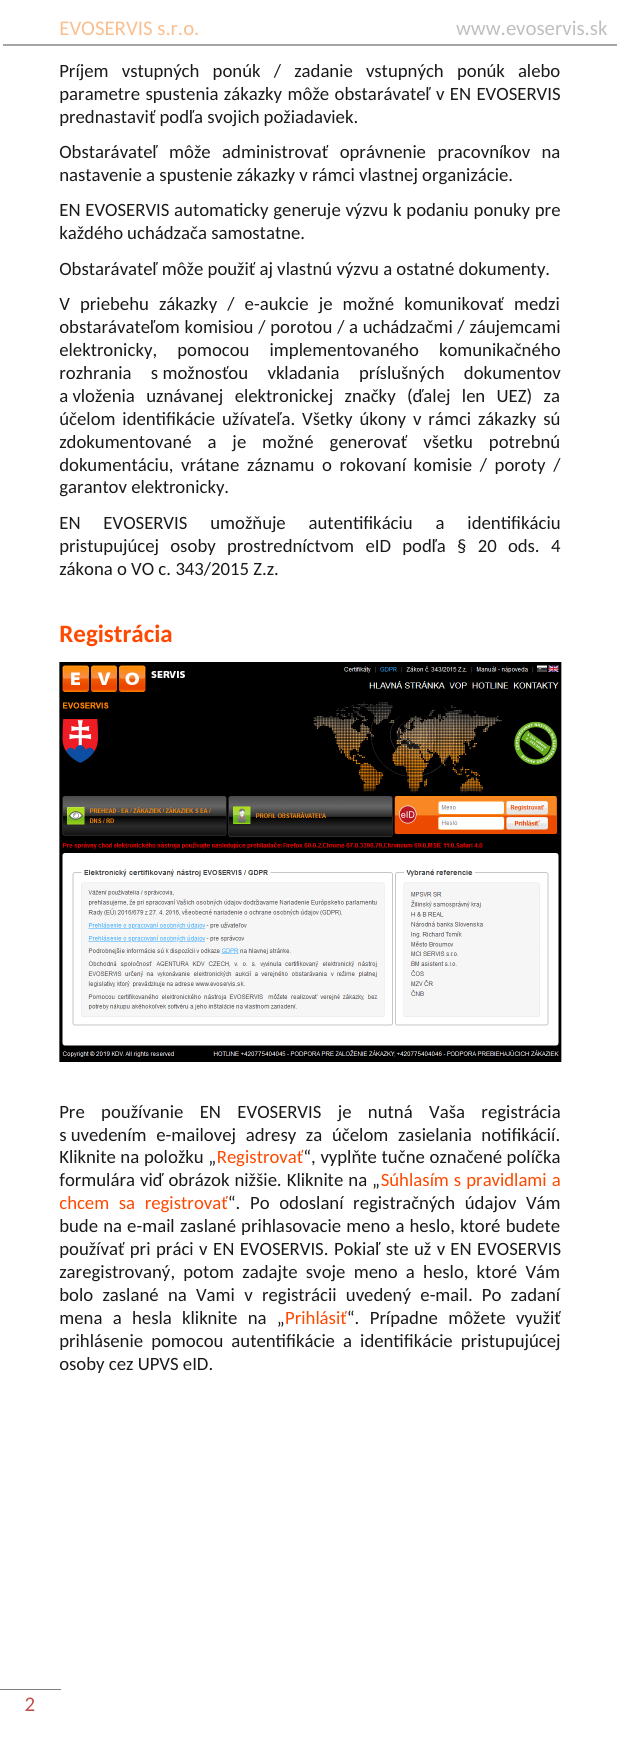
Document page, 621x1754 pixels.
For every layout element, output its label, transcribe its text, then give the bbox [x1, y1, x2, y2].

text Príjem vstupných ponúk / zadanie vstupných ponúk alebo parametre spustenia zákazky môže obstarávateľ v EN EVOSERVIS prednastaviť podľa svojich požiadaviek. [59, 59, 561, 128]
text Registrácia [59, 618, 561, 648]
picture [59, 662, 562, 1062]
text Obstarávateľ môže administrovať oprávnenie pracovníkov na nastavenie a spustenie zákazky v rámci vlastnej organizácie. [59, 140, 561, 186]
text V priebehu zákazky / e-aukcie je možné komunikovať medzi obstarávateľom komisiou / porotou / a uchádzačmi / záujemcami elektronicky, pomocou implementovaného komunikačného rozhrania s možnosťou vkladania príslušných dokumentov a vloženia uznávanej elektronickej značky (ďalej len UEZ) za účelom identifikácie užívateľa. Všetky úkony v rámci zákazky sú zdokumentované a je možné generovať všetku potrebnú dokumentáciu, vrátane záznamu o rokovaní komisie / poroty / garantov elektronicky. [59, 292, 561, 499]
text EN EVOSERVIS umožňuje autentifikáciu a identifikáciu pristupujúcej osoby prostredníctvom eID podľa § 20 ods. 4 zákona o VO c. 343/2015 Z.z. [59, 511, 561, 580]
text Obstarávateľ môže použiť aj vlastnú výzvu a ostatné dokumenty. [59, 257, 561, 280]
text EN EVOSERVIS automaticky generuje výzvu k podaniu ponuky pre každého uchádzača samostatne. [59, 199, 561, 244]
text Pre používanie EN EVOSERVIS je nutná Vaša registrácia s uvedením e-mailovej adresy za účelom zasielania notifikácií. Kliknite na položku „Registrovať“, vyplňte tučne označené políčka formulára viď obrázok nižšie. Kliknite na „Súhlasím s pravidlami a chcem sa registrovať“. Po odoslaní registračných údajov Vám bude na e-mail zaslané prihlasovacie meno a heslo, ktoré budete používať pri práci v EN EVOSERVIS. Pokiaľ ste už v EN EVOSERVIS zaregistrovaný, potom zadajte svoje meno a heslo, ktoré Vám bolo zaslané na Vami v registrácii uvedený e-mail. Po zadaní mena a hesla kliknite na „Prihlásiť“. Prípadne môžete využiť prihlásenie pomocou autentifikácie a identifikácie pristupujúcej osoby cez UPVS eID. [59, 1100, 561, 1375]
